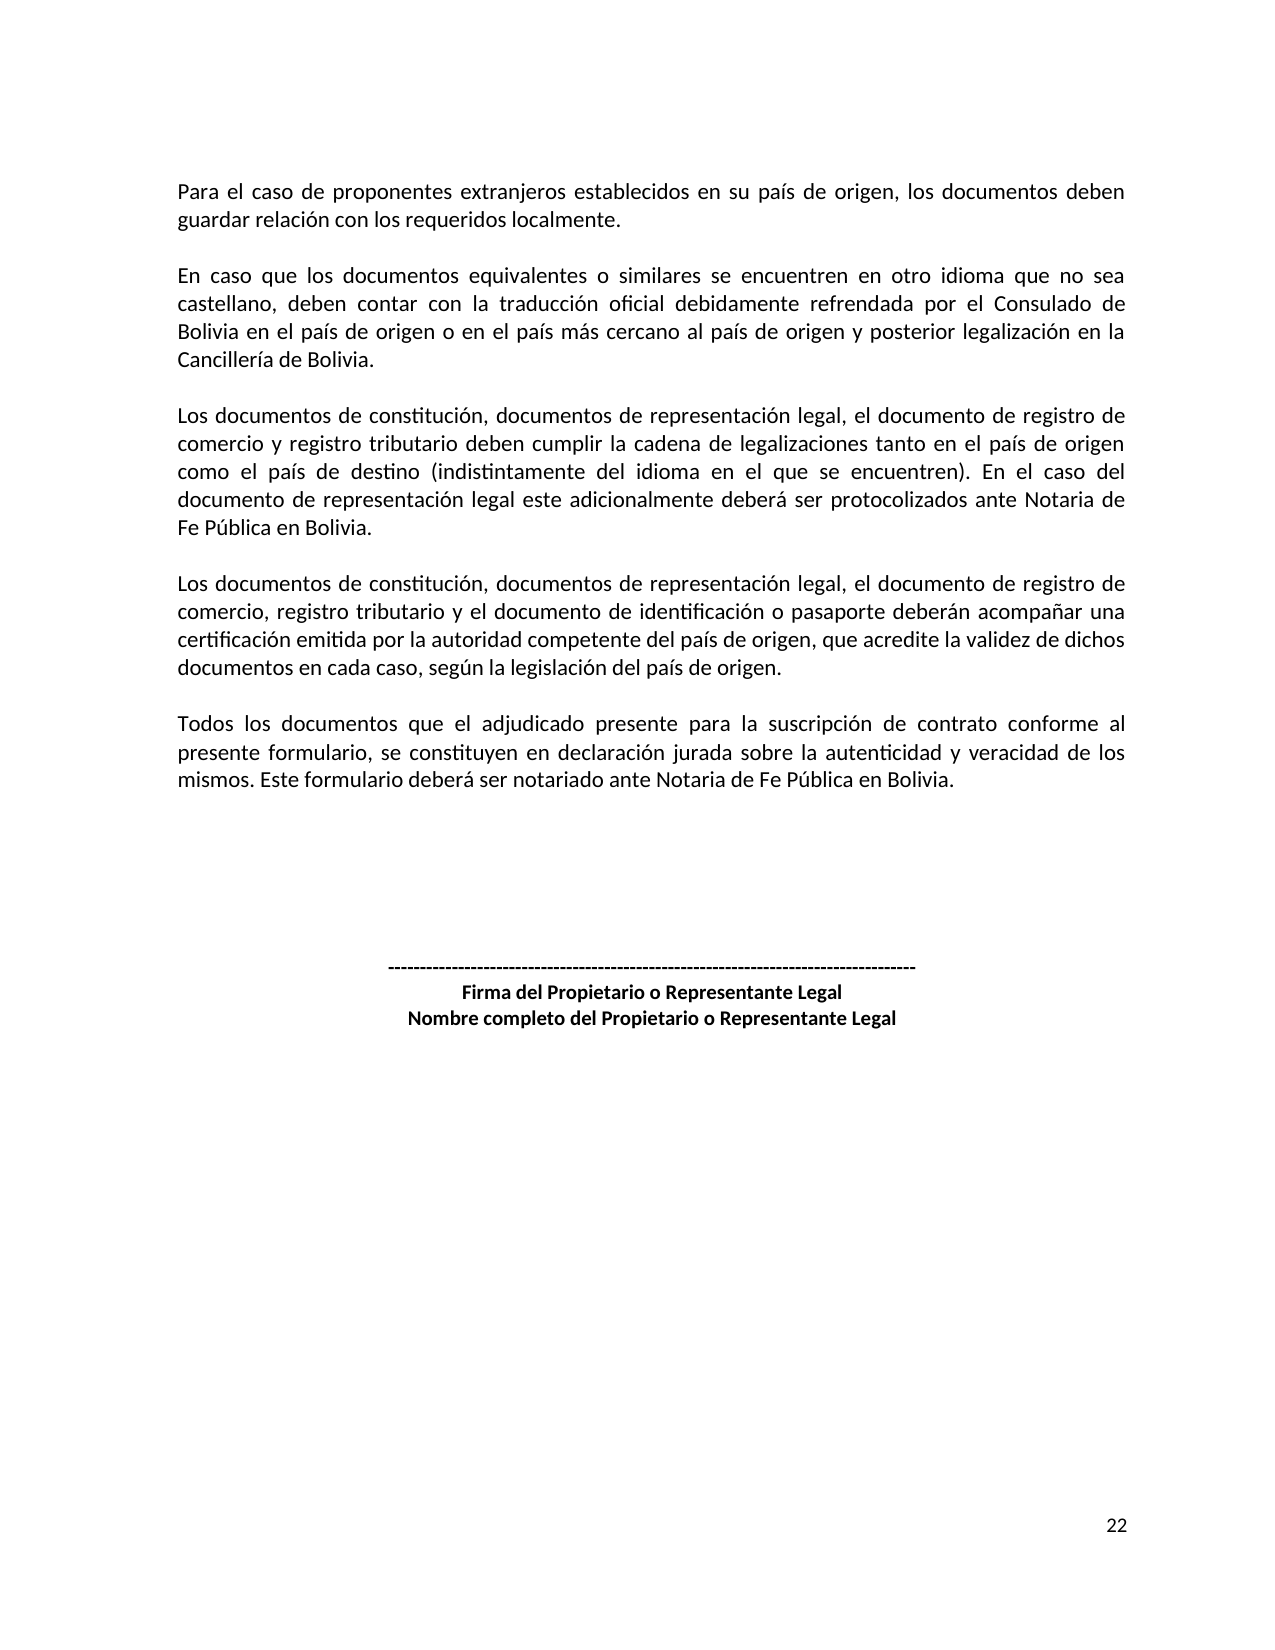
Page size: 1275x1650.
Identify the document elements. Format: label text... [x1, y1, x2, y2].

text En caso que los documentos equivalentes o similares se encuentren en otro idioma que no sea castellano, deben contar con la traducción oficial debidamente refrendada por el Consulado de Bolivia en el país de origen o en el país más cercano al país de origen y posterior legalización en la Cancillería de Bolivia. [177, 261, 1127, 373]
text Los documentos de constitución, documentos de representación legal, el documento de registro de comercio y registro tributario deben cumplir la cadena de legalizaciones tanto en el país de origen como el país de destino (indistintamente del idioma en el que se encuentren). En el caso del documento de representación legal este adicionalmente deberá ser protocolizados ante Notaria de Fe Pública en Bolivia. [177, 401, 1127, 541]
text Nombre completo del Propietario o Representante Legal [177, 1005, 1127, 1030]
text ----------------------------------------------------------------------------------- [177, 954, 1127, 979]
text Firma del Propietario o Representante Legal [177, 979, 1127, 1005]
text Para el caso de proponentes extranjeros establecidos en su país de origen, los documentos deben guardar relación con los requeridos localmente. [177, 177, 1127, 233]
text Todos los documentos que el adjudicado presente para la suscripción de contrato conforme al presente formulario, se constituyen en declaración jurada sobre la autenticidad y veracidad de los mismos. Este formulario deberá ser notariado ante Notaria de Fe Pública en Bolivia. [177, 709, 1127, 794]
text Los documentos de constitución, documentos de representación legal, el documento de registro de comercio, registro tributario y el documento de identificación o pasaporte deberán acompañar una certificación emitida por la autoridad competente del país de origen, que acredite la validez de dichos documentos en cada caso, según la legislación del país de origen. [177, 569, 1127, 682]
